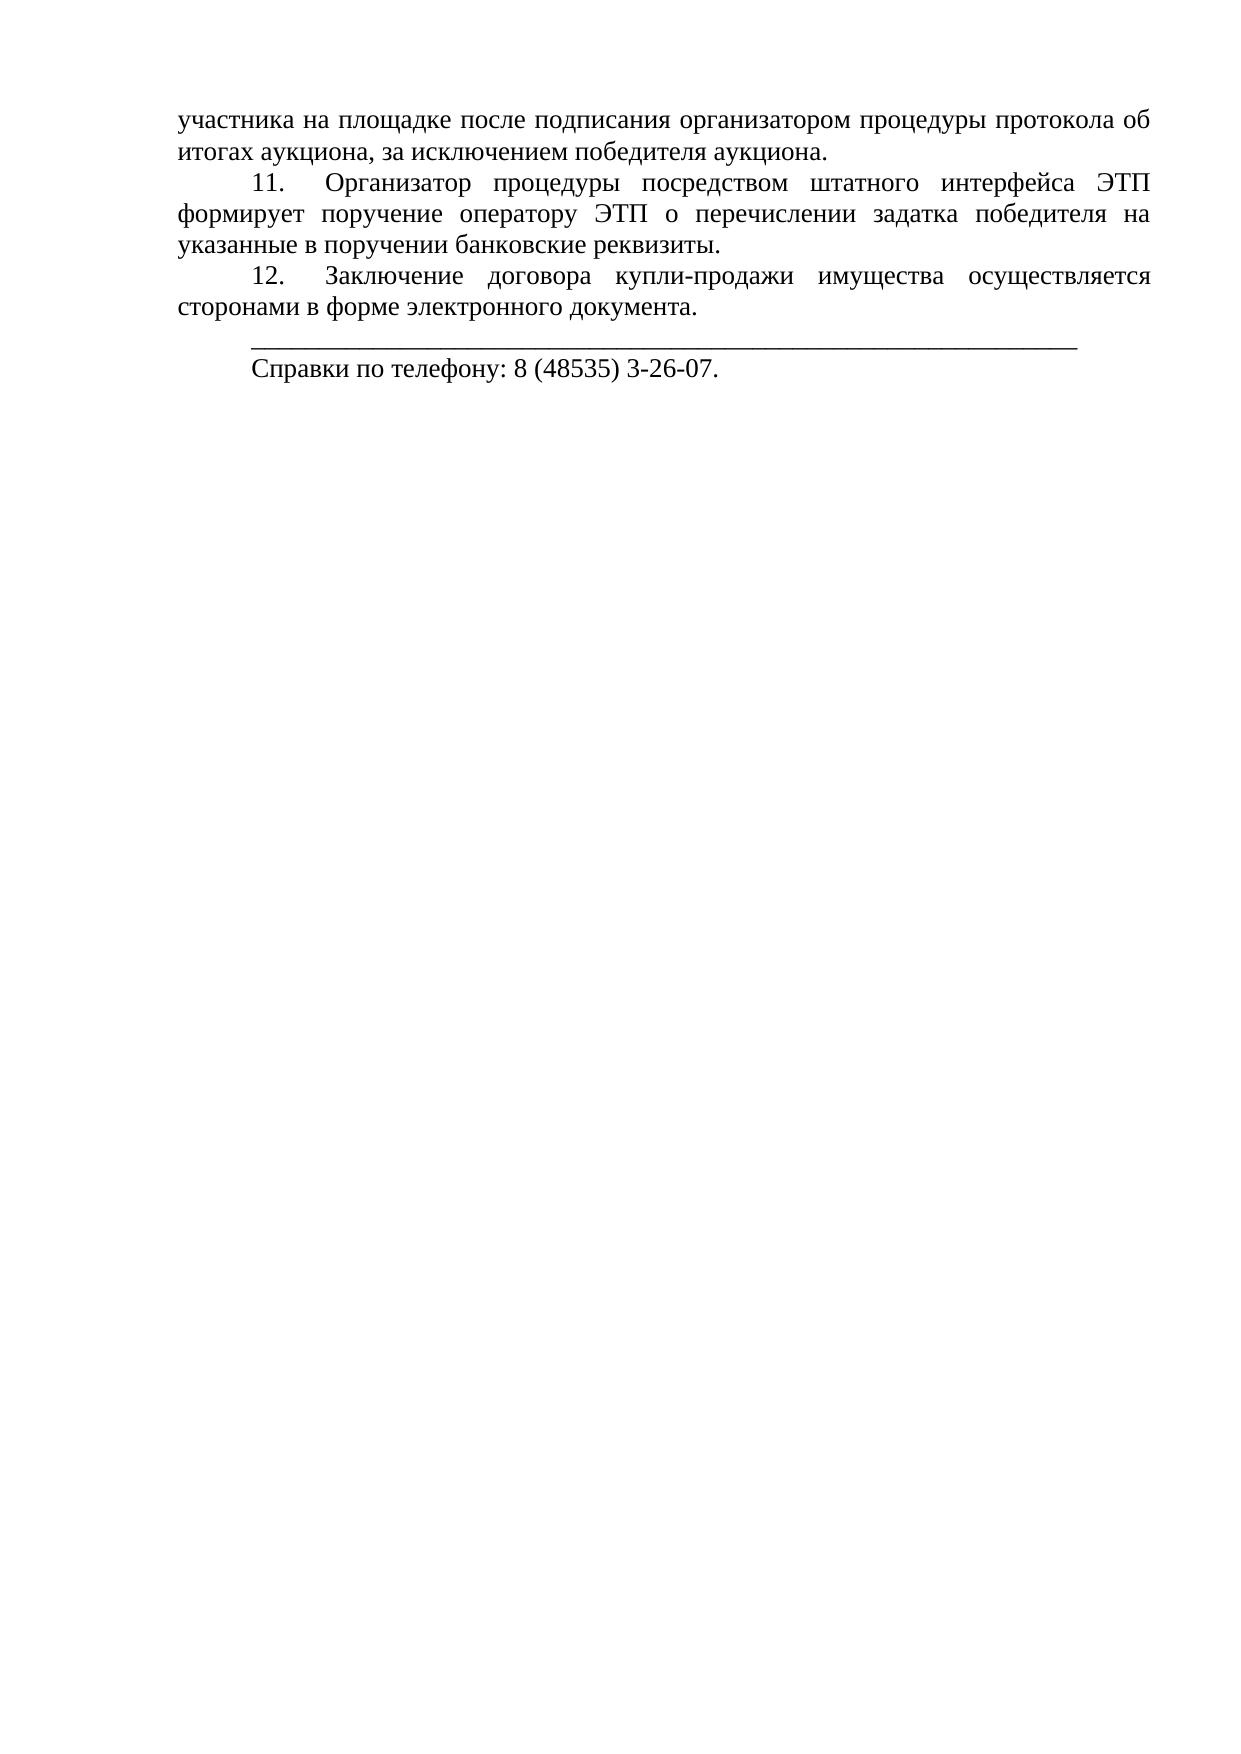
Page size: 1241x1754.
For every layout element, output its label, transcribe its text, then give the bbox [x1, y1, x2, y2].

text 11. Организатор процедуры посредством штатного интерфейса ЭТП формирует поручение оператору ЭТП о перечислении задатка победителя на указанные в поручении банковские реквизиты. [177, 166, 1152, 259]
text _____________________________________________________________ [177, 321, 1152, 353]
text 12. Заключение договора купли-продажи имущества осуществляется сторонами в форме электронного документа. [177, 259, 1152, 321]
text Справки по телефону: 8 (48535) 3-26-07. [177, 353, 1152, 384]
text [177, 103, 1152, 166]
